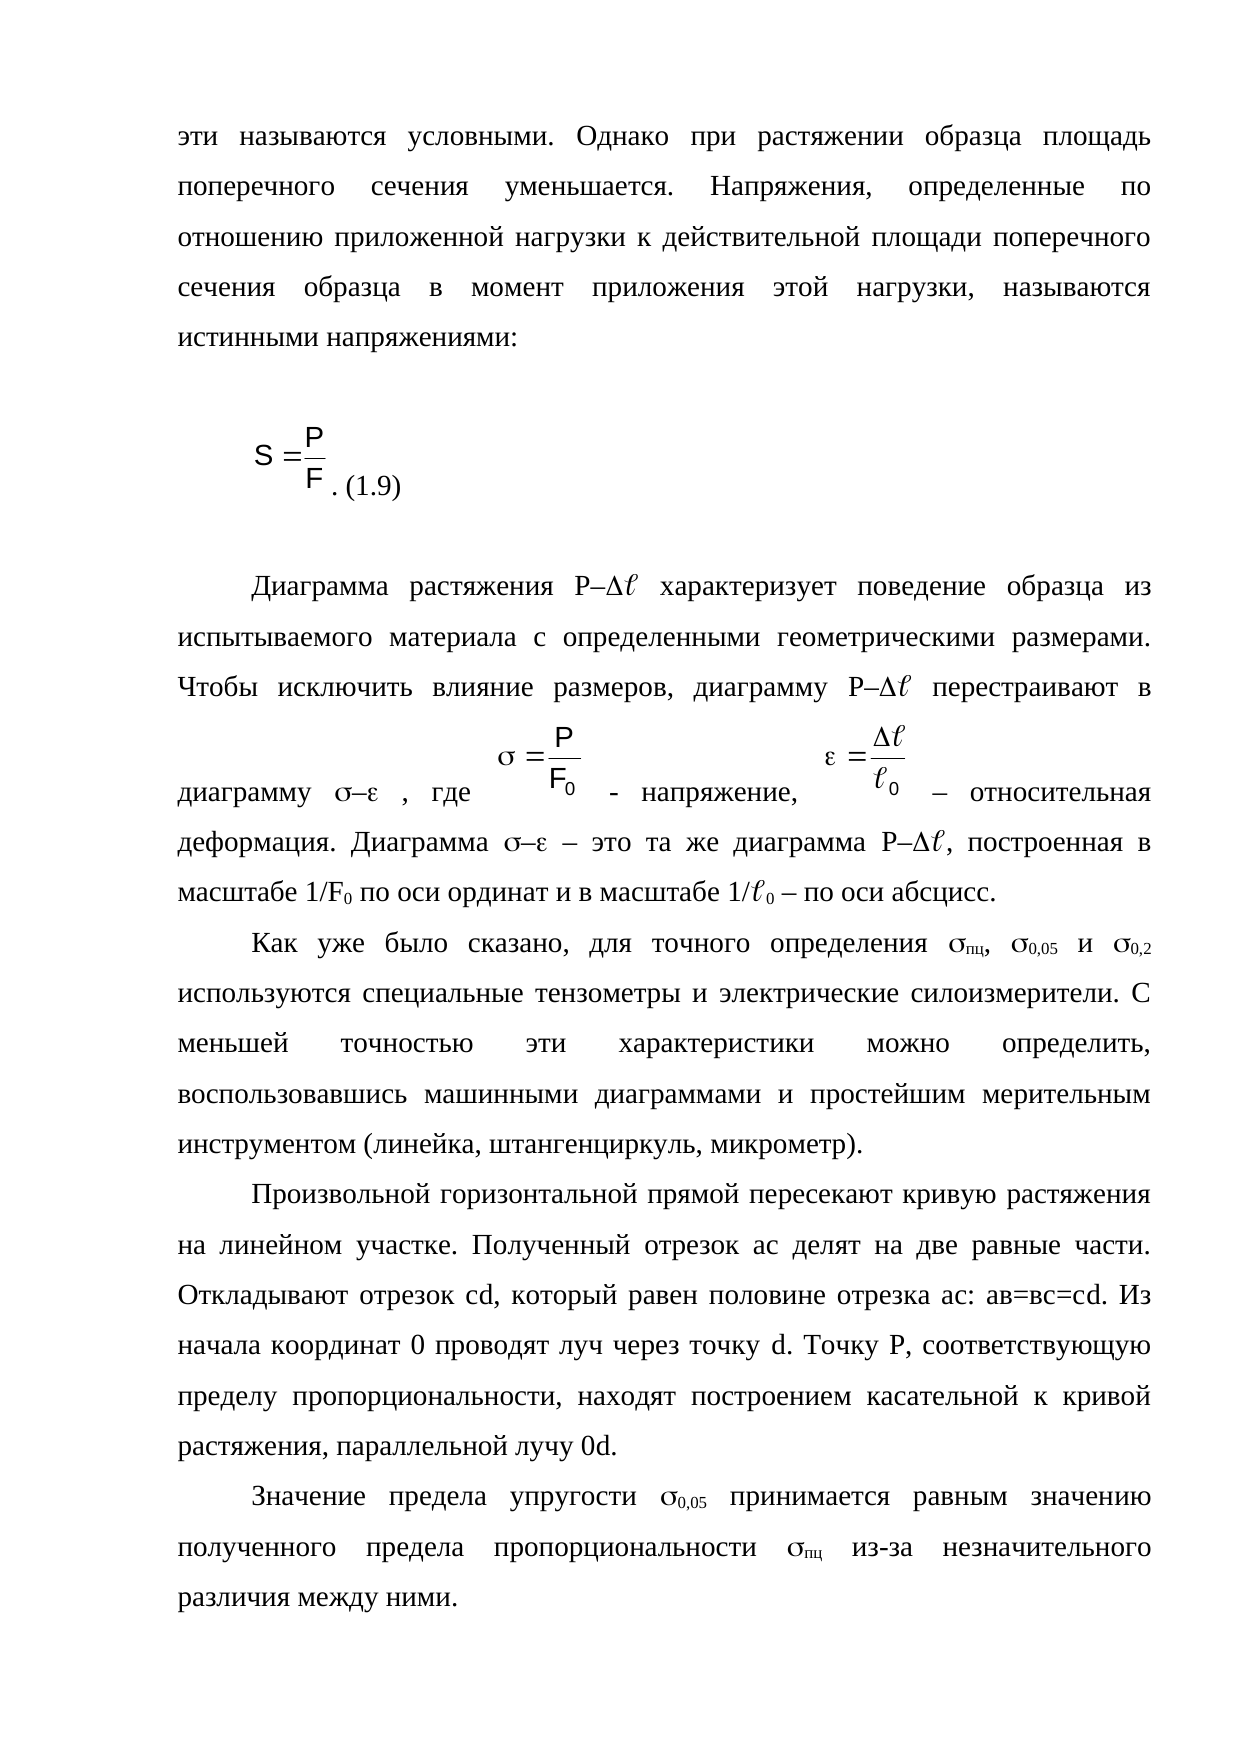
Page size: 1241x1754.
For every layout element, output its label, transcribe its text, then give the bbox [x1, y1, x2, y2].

text Значение предела упругости 0,05 принимается равным значению полученного предела пропорциональности пц из-за незначительного различия между ними. [177, 1478, 1152, 1613]
text Диаграмма растяжения Р– характеризует поведение образца из испытываемого материала с определенными геометрическими размерами. Чтобы исключить влияние размеров, диаграмму Р– перестраивают в диаграмму – , где - напряжение, – относительная деформация. Диаграмма – – это та же диаграмма Р–, построенная в масштабе 1/F0 по оси ординат и в масштабе 1/0 – по оси абсцисс. [177, 568, 1152, 908]
text . (1.9) [177, 420, 1152, 501]
text Произвольной горизонтальной прямой пересекают кривую растяжения на линейном участке. Полученный отрезок ас делят на две равные части. Откладывают отрезок сd, который равен половине отрезка ас: ав=вс=сd. Из начала координат 0 проводят луч через точку d. Точку Р, соответствующую пределу пропорциональности, находят построением касательной к кривой растяжения, параллельной лучу 0d. [177, 1177, 1152, 1462]
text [177, 118, 1152, 353]
text Как уже было сказано, для точного определения пц, 0,05 и 0,2 используются специальные тензометры и электрические силоизмерители. С меньшей точностью эти характеристики можно определить, воспользовавшись машинными диаграммами и простейшим мерительным инструментом (линейка, штангенциркуль, микрометр). [177, 925, 1152, 1160]
